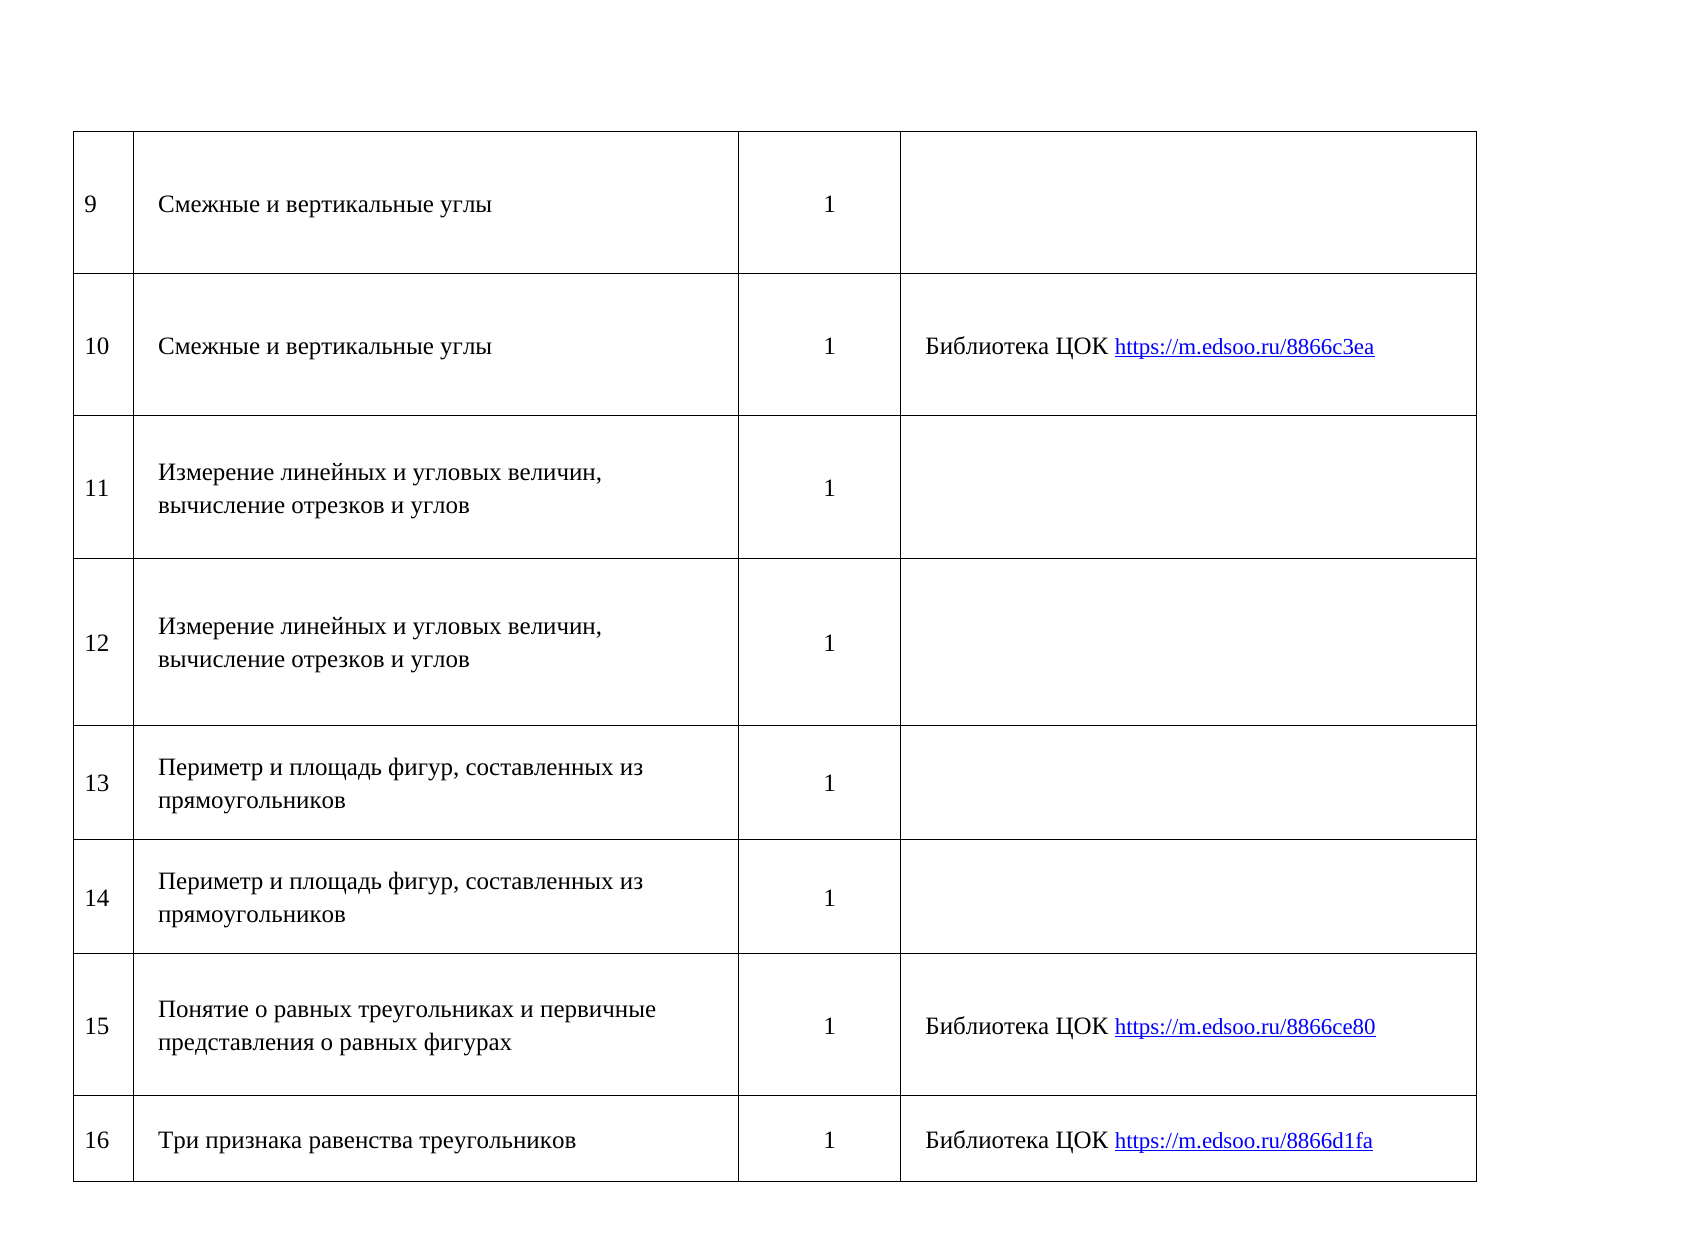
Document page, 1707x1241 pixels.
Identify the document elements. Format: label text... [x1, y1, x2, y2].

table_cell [134, 132, 738, 273]
table_cell 12 [74, 559, 133, 725]
table_cell [901, 559, 1476, 725]
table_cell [134, 1096, 738, 1181]
table_cell Библиотека ЦОК https://m.edsoo.ru/8866c3ea [901, 274, 1476, 415]
table_cell 1 [739, 840, 900, 953]
table_cell Библиотека ЦОК https://m.edsoo.ru/8866d1fa [901, 1096, 1476, 1181]
table_cell 14 [74, 840, 133, 953]
table_cell 1 [739, 726, 900, 839]
table_cell 1 [739, 1096, 900, 1181]
table_cell Библиотека ЦОК https://m.edsoo.ru/8866ce80 [901, 954, 1476, 1095]
table_cell Периметр и площадь фигур, составленных из прямоугольников [134, 840, 738, 953]
table_cell 1 [739, 274, 900, 415]
table_cell [901, 726, 1476, 839]
table_cell 16 [74, 1096, 133, 1181]
table_cell [901, 416, 1476, 557]
table_cell Периметр и площадь фигур, составленных из прямоугольников [134, 726, 738, 839]
table_cell Измерение линейных и угловых величин, вычисление отрезков и углов [134, 416, 738, 557]
table_cell [901, 132, 1476, 273]
table_cell 11 [74, 416, 133, 557]
table_cell Смежные и вертикальные углы [134, 274, 738, 415]
table_cell 1 [739, 416, 900, 557]
table_cell 1 [739, 954, 900, 1095]
table_cell 1 [739, 559, 900, 725]
table_cell 10 [74, 274, 133, 415]
table_cell 13 [74, 726, 133, 839]
table_cell 9 [74, 132, 133, 273]
table_cell Измерение линейных и угловых величин, вычисление отрезков и углов [134, 559, 738, 725]
table_cell 15 [74, 954, 133, 1095]
table_cell 1 [739, 132, 900, 273]
table_cell [901, 840, 1476, 953]
table_cell Понятие о равных треугольниках и первичные представления о равных фигурах [134, 954, 738, 1095]
